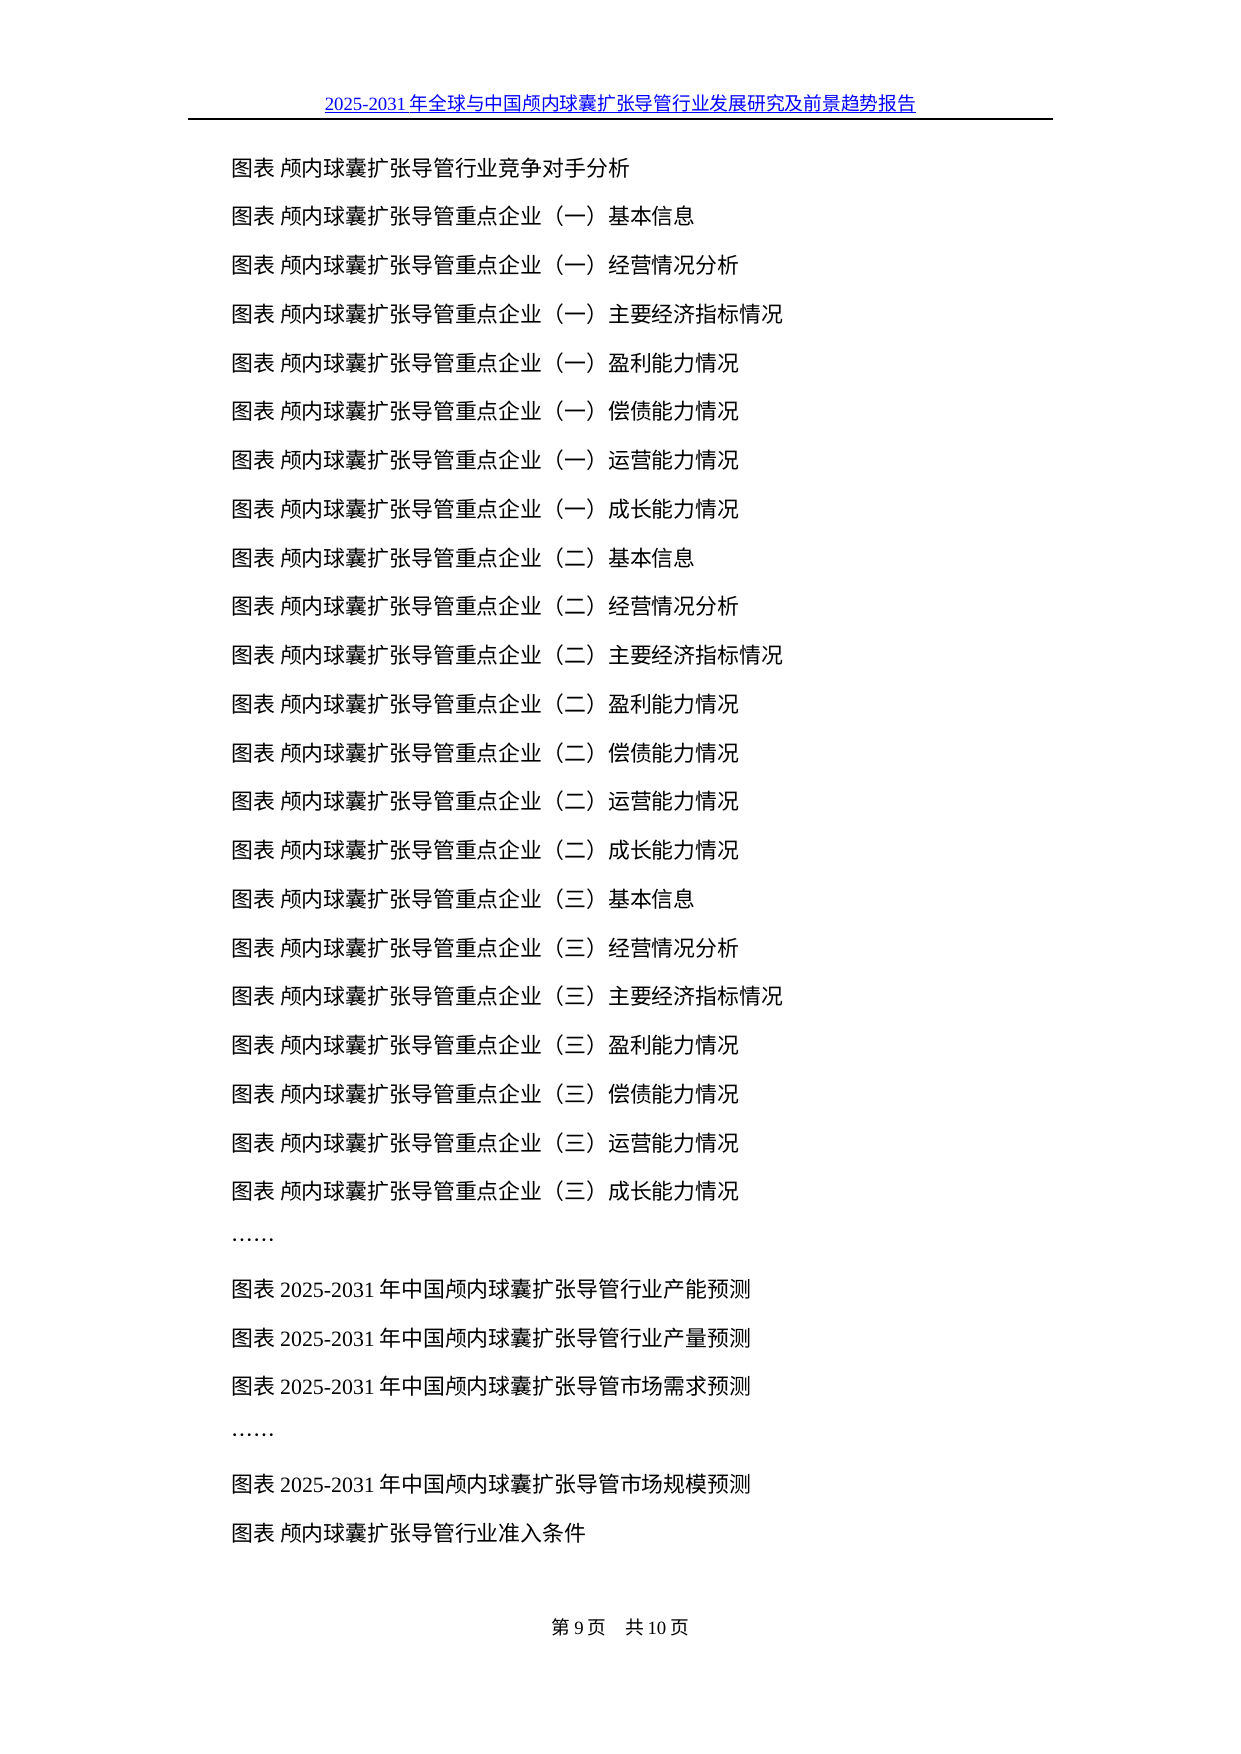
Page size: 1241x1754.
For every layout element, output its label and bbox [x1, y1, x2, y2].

text [187, 150, 1053, 1548]
